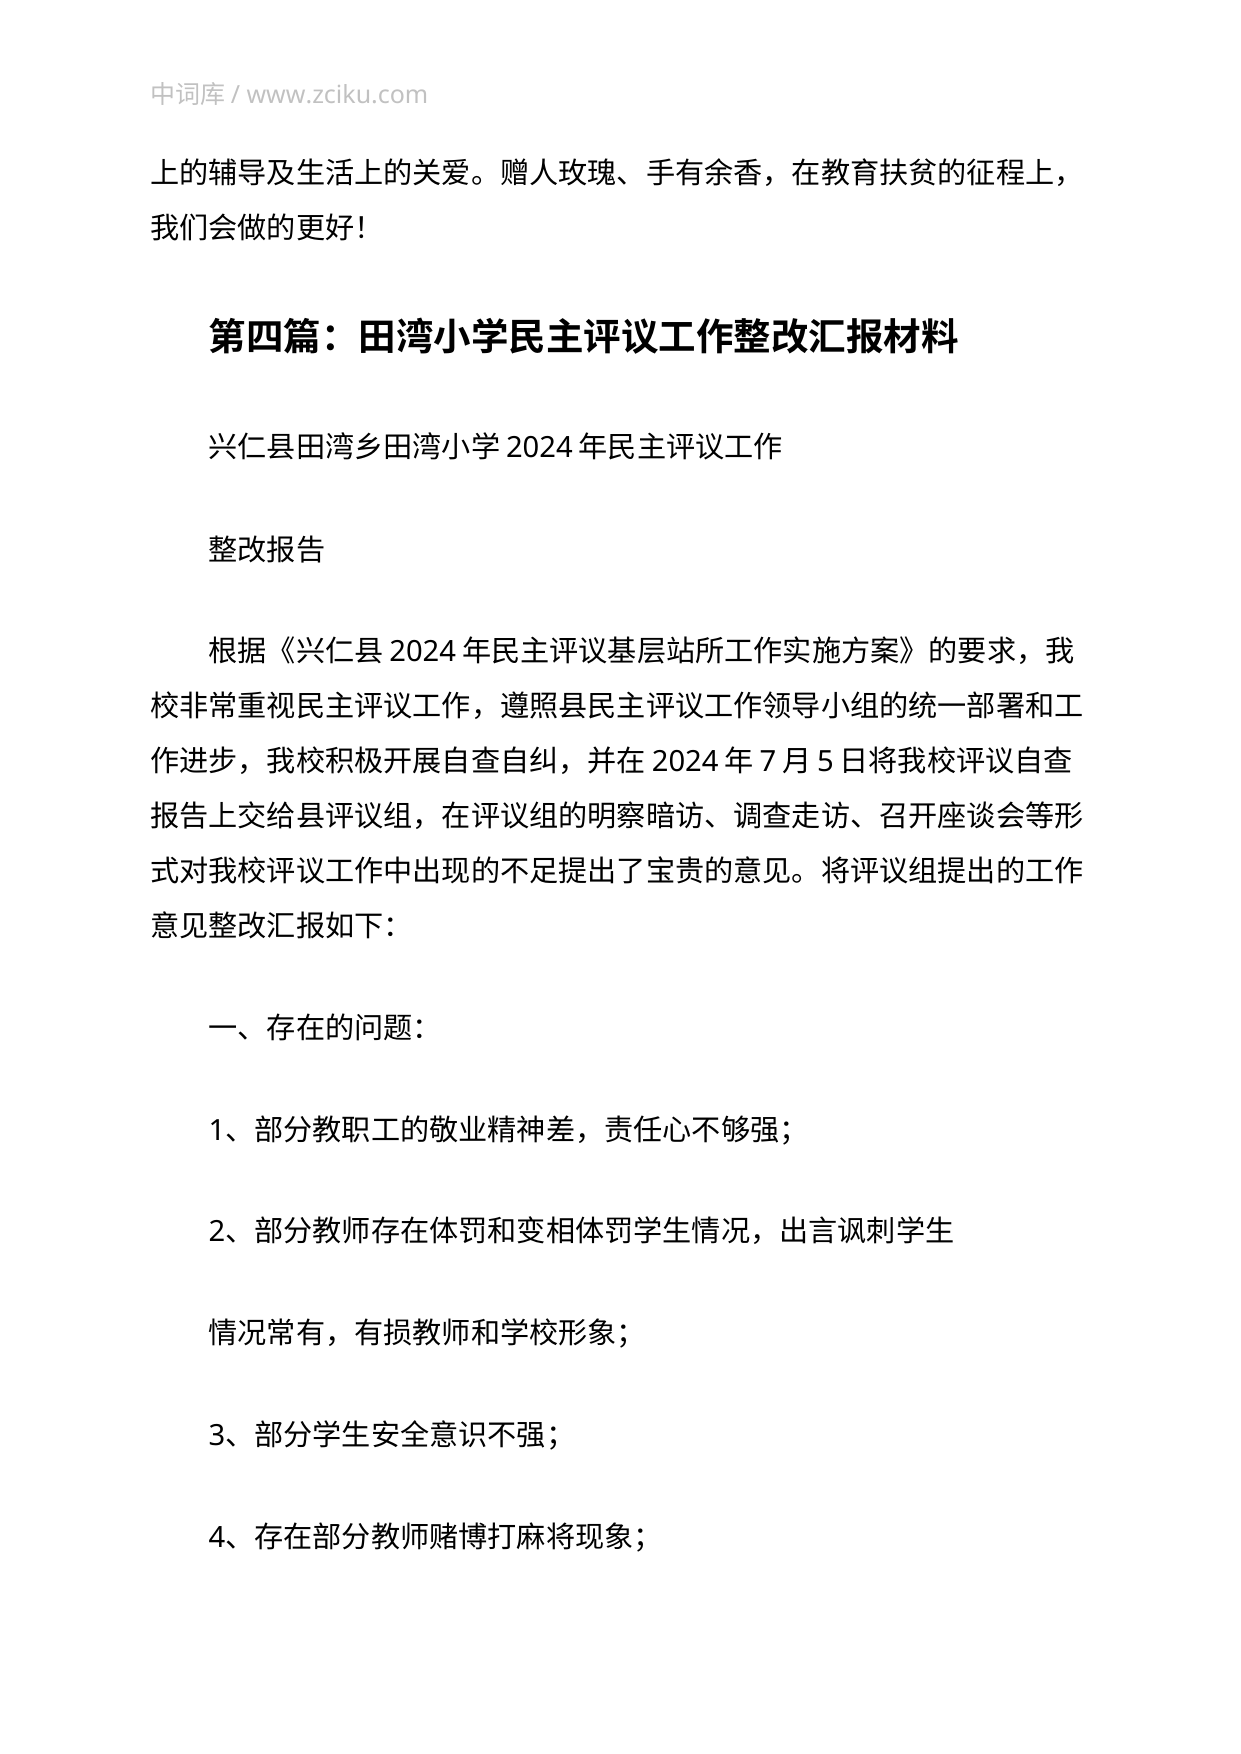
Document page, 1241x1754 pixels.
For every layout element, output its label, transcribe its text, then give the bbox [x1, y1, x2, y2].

text 情况常有，有损教师和学校形象； [150, 1310, 1090, 1352]
text 1、部分教职工的敬业精神差，责任心不够强； [150, 1106, 1090, 1148]
text 3、部分学生安全意识不强； [150, 1412, 1090, 1454]
text 2、部分教师存在体罚和变相体罚学生情况，出言讽刺学生 [150, 1208, 1090, 1250]
text 4、存在部分教师赌博打麻将现象； [150, 1514, 1090, 1556]
text 一、存在的问题： [150, 1004, 1090, 1047]
text 根据《兴仁县2024年民主评议基层站所工作实施方案》的要求，我校非常重视民主评议工作，遵照县民主评议工作领导小组的统一部署和工作进步，我校积极开展自查自纠，并在2024年7月5日将我校评议自查报告上交给县评议组，在评议组的明察暗访、调查走访、召开座谈会等形式对我校评议工作中出现的不足提出了宝贵的意见。将评议组提出的工作意见整改汇报如下： [150, 628, 1090, 945]
text 第四篇：田湾小学民主评议工作整改汇报材料 [150, 307, 1090, 361]
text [150, 150, 1090, 247]
text 整改报告 [150, 526, 1090, 568]
text 兴仁县田湾乡田湾小学2024年民主评议工作 [150, 424, 1090, 466]
